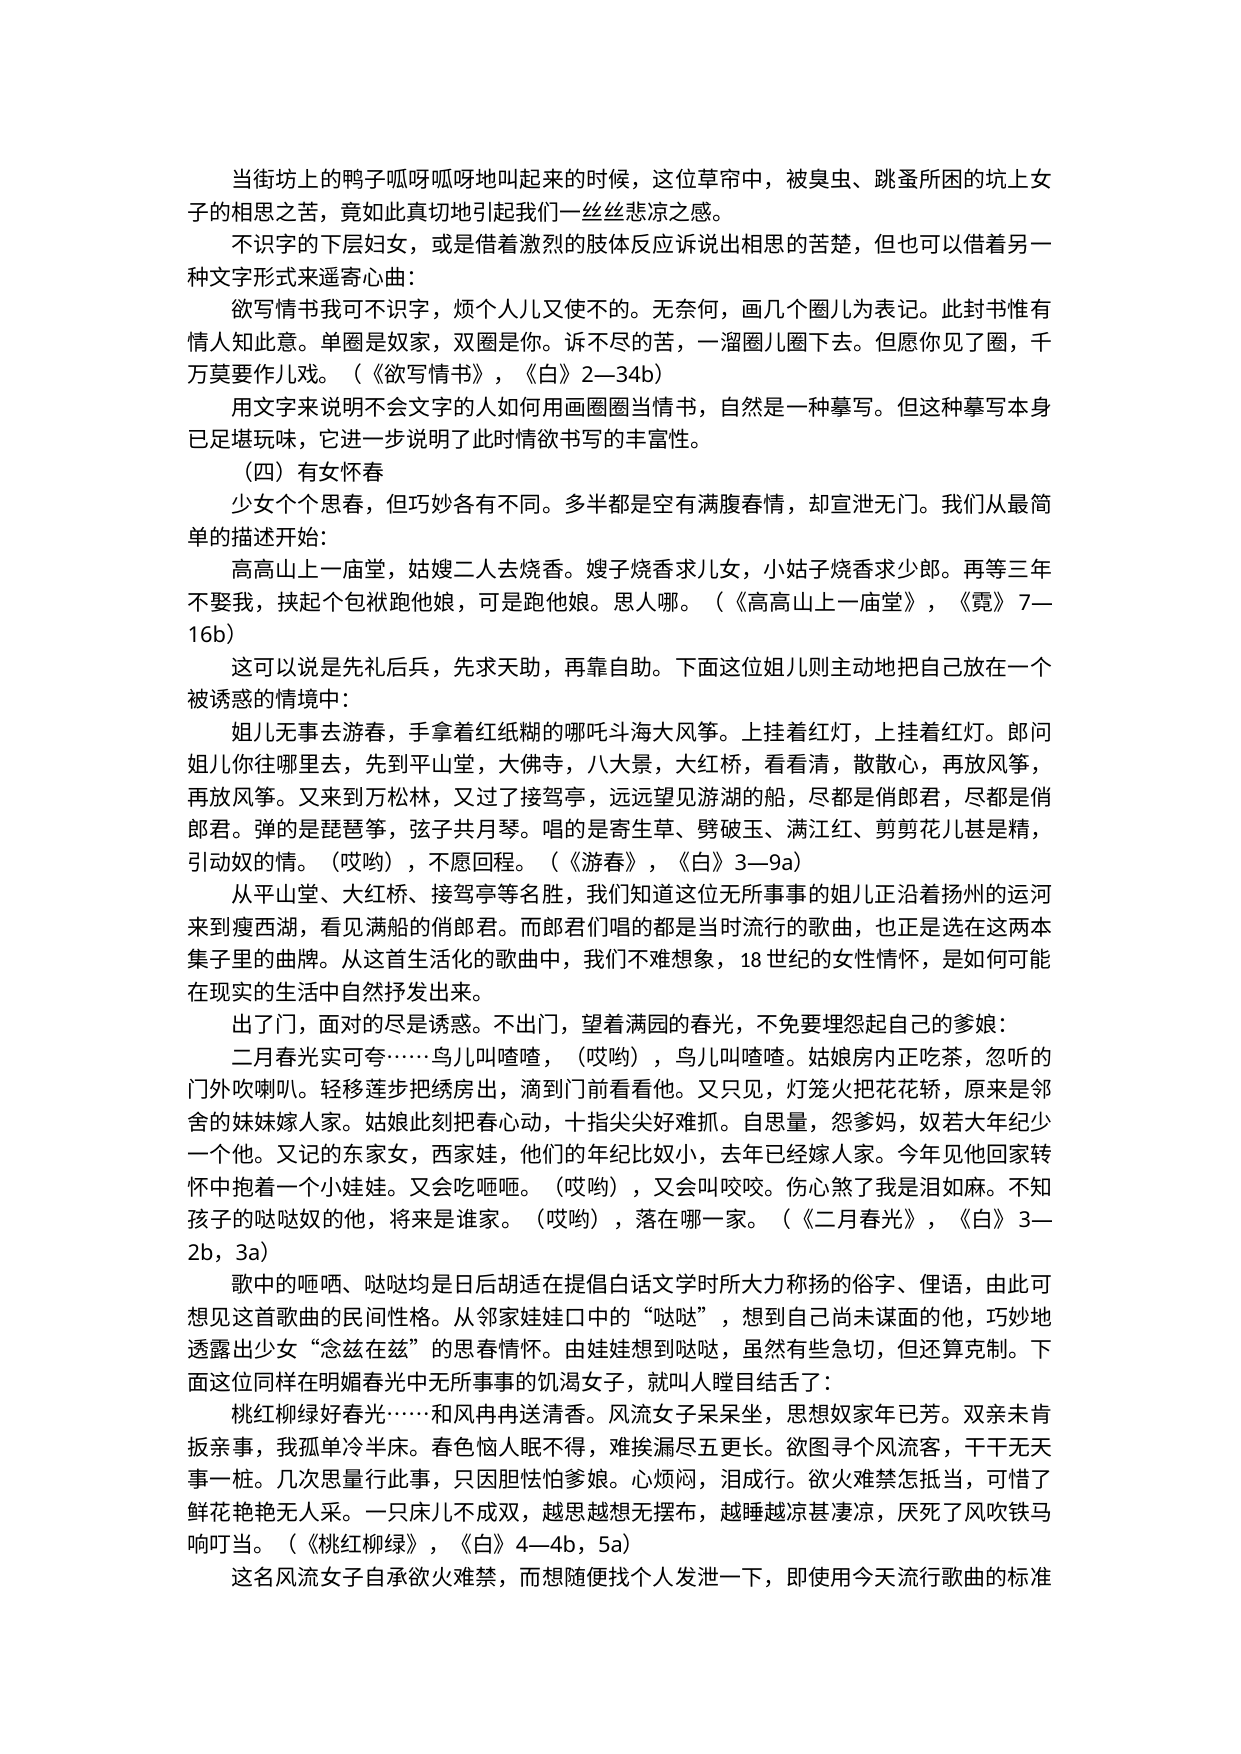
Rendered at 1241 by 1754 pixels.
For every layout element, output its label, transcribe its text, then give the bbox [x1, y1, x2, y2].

text 从平山堂、大红桥、接驾亭等名胜，我们知道这位无所事事的姐儿正沿着扬州的运河来到瘦西湖，看见满船的俏郎君。而郎君们唱的都是当时流行的歌曲，也正是选在这两本集子里的曲牌。从这首生活化的歌曲中，我们不难想象，18世纪的女性情怀，是如何可能在现实的生活中自然抒发出来。 [187, 877, 1053, 1007]
text 姐儿无事去游春，手拿着红纸糊的哪吒斗海大风筝。上挂着红灯，上挂着红灯。郎问姐儿你往哪里去，先到平山堂，大佛寺，八大景，大红桥，看看清，散散心，再放风筝，再放风筝。又来到万松林，又过了接驾亭，远远望见游湖的船，尽都是俏郎君，尽都是俏郎君。弹的是琵琶筝，弦子共月琴。唱的是寄生草、劈破玉、满江红、剪剪花儿甚是精，引动奴的情。（哎哟），不愿回程。（《游春》，《白》3—9a） [187, 714, 1053, 877]
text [187, 1559, 1053, 1592]
text 欲写情书我可不识字，烦个人儿又使不的。无奈何，画几个圈儿为表记。此封书惟有情人知此意。单圈是奴家，双圈是你。诉不尽的苦，一溜圈儿圈下去。但愿你见了圈，千万莫要作儿戏。（《欲写情书》，《白》2—34b） [187, 292, 1053, 389]
text 高高山上一庙堂，姑嫂二人去烧香。嫂子烧香求儿女，小姑子烧香求少郎。再等三年不娶我，挟起个包袱跑他娘，可是跑他娘。思人哪。（《高高山上一庙堂》，《霓》7—16b） [187, 552, 1053, 649]
text 这可以说是先礼后兵，先求天助，再靠自助。下面这位姐儿则主动地把自己放在一个被诱惑的情境中： [187, 649, 1053, 714]
text （四）有女怀春 [187, 454, 1053, 487]
text 出了门，面对的尽是诱惑。不出门，望着满园的春光，不免要埋怨起自己的爹娘： [187, 1007, 1053, 1039]
text 桃红柳绿好春光……和风冉冉送清香。风流女子呆呆坐，思想奴家年已芳。双亲未肯扳亲事，我孤单冷半床。春色恼人眠不得，难挨漏尽五更长。欲图寻个风流客，干干无天事一桩。几次思量行此事，只因胆怯怕爹娘。心烦闷，泪成行。欲火难禁怎抵当，可惜了鲜花艳艳无人采。一只床儿不成双，越思越想无摆布，越睡越凉甚凄凉，厌死了风吹铁马响叮当。（《桃红柳绿》，《白》4—4b，5a） [187, 1397, 1053, 1559]
text 歌中的咂哂、哒哒均是日后胡适在提倡白话文学时所大力称扬的俗字、俚语，由此可想见这首歌曲的民间性格。从邻家娃娃口中的“哒哒”，想到自己尚未谋面的他，巧妙地透露出少女“念兹在兹”的思春情怀。由娃娃想到哒哒，虽然有些急切，但还算克制。下面这位同样在明媚春光中无所事事的饥渴女子，就叫人瞠目结舌了： [187, 1267, 1053, 1397]
text 少女个个思春，但巧妙各有不同。多半都是空有满腹春情，却宣泄无门。我们从最简单的描述开始： [187, 487, 1053, 552]
text 二月春光实可夸……鸟儿叫喳喳，（哎哟），鸟儿叫喳喳。姑娘房内正吃茶，忽听的门外吹喇叭。轻移莲步把绣房出，滴到门前看看他。又只见，灯笼火把花花轿，原来是邻舍的妹妹嫁人家。姑娘此刻把春心动，十指尖尖好难抓。自思量，怨爹妈，奴若大年纪少一个他。又记的东家女，西家娃，他们的年纪比奴小，去年已经嫁人家。今年见他回家转，怀中抱着一个小娃娃。又会吃咂咂。（哎哟），又会叫咬咬。伤心煞了我是泪如麻。不知孩子的哒哒奴的他，将来是谁家。（哎哟），落在哪一家。（《二月春光》，《白》3—2b，3a） [187, 1039, 1053, 1267]
text 当街坊上的鸭子呱呀呱呀地叫起来的时候，这位草帘中，被臭虫、跳蚤所困的坑上女子的相思之苦，竟如此真切地引起我们一丝丝悲凉之感。 [187, 162, 1053, 227]
text 不识字的下层妇女，或是借着激烈的肢体反应诉说出相思的苦楚，但也可以借着另一种文字形式来遥寄心曲： [187, 227, 1053, 292]
text 用文字来说明不会文字的人如何用画圈圈当情书，自然是一种摹写。但这种摹写本身已足堪玩味，它进一步说明了此时情欲书写的丰富性。 [187, 389, 1053, 454]
